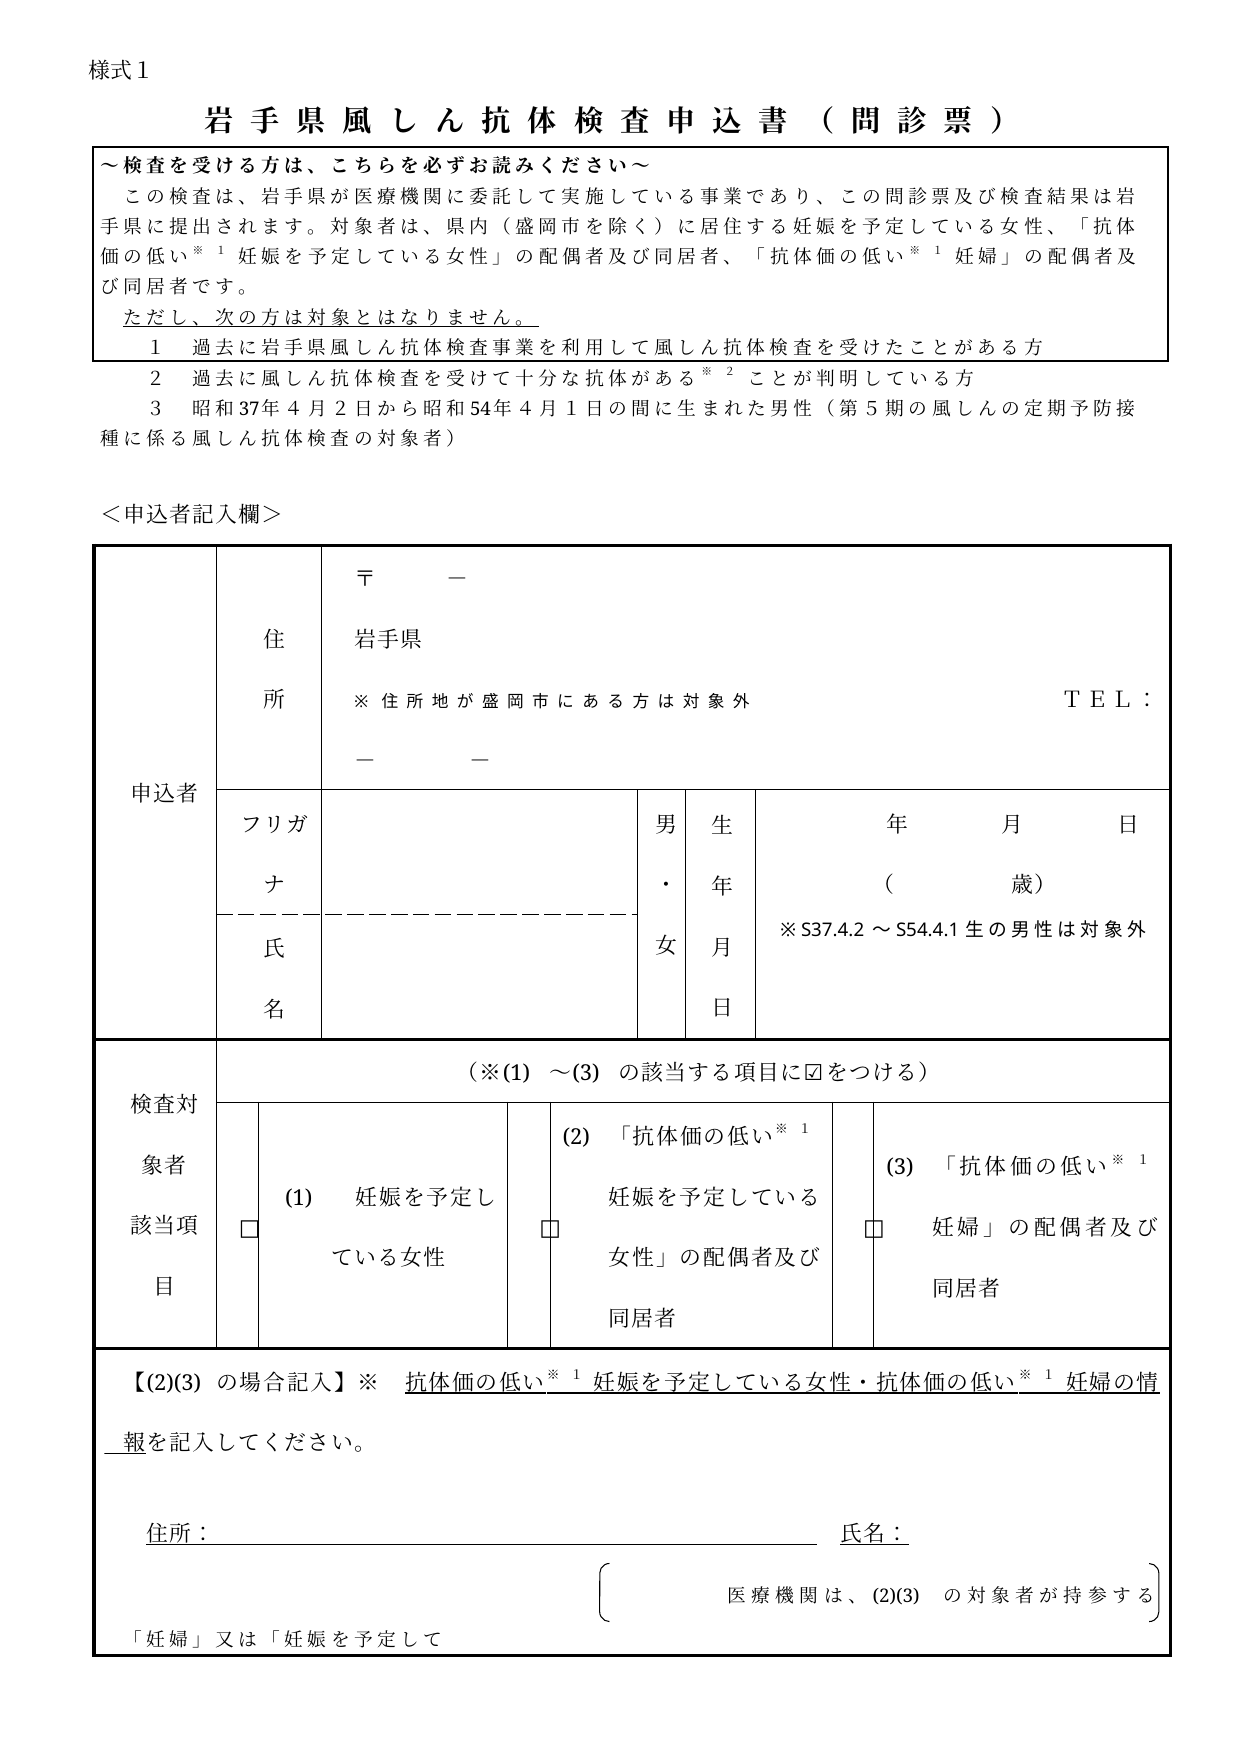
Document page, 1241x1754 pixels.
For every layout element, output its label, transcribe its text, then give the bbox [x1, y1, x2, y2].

table_cell [322, 790, 637, 913]
table_cell 年 月 日 （ 歳） ※ S37.4.2～S54.4.1生の男性は対象外 [756, 790, 1169, 1038]
table_header 〒 － 岩手県 ※ 住所地が盛岡市にある方は対象外 ＴＥＬ： － － [322, 547, 1169, 789]
text ～検査を受ける方は、こちらを必ずお読みください～ [100, 149, 1140, 180]
table_cell [322, 914, 637, 1038]
table_cell □ [508, 1103, 550, 1347]
table_cell （※(1)～(3)の該当する項目に☑をつける） [217, 1041, 1169, 1102]
text ２ 過去に風しん抗体検査を受けて十分な抗体がある※２ことが判明している方 [100, 362, 1140, 392]
table_cell 氏 名 [217, 914, 321, 1038]
text ＜申込者記入欄＞ [100, 483, 1140, 543]
table_cell □ [217, 1103, 258, 1347]
table_header 住 所 [217, 547, 321, 789]
text この検査は、岩手県が医療機関に委託して実施している事業であり、この問診票及び検査結果は岩手県に提出されます。対象者は、県内（盛岡市を除く）に居住する妊娠を予定している女性、「抗体価の低い※１妊娠を予定している女性」の配偶者及び同居者、「抗体価の低い※１妊婦」の配偶者及び同居者です。 [100, 180, 1140, 301]
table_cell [96, 1350, 1169, 1653]
text ３ 昭和37年４月２日から昭和54年４月１日の間に生まれた男性（第５期の風しんの定期予防接種に係る風しん抗体検査の対象者） [100, 392, 1140, 453]
text １ 過去に岩手県風しん抗体検査事業を利用して風しん抗体検査を受けたことがある方 [100, 331, 1140, 360]
table_cell (2)「抗体価の低い※１妊娠を予定している女性」の配偶者及び同居者 [551, 1103, 832, 1347]
table_cell 生年 月日 [686, 790, 755, 1038]
text ただし、次の方は対象とはなりません。 [100, 301, 1140, 331]
table_cell フリガナ [217, 790, 321, 913]
table_cell (1) 妊娠を予定している女性 [259, 1103, 507, 1347]
table_cell □ [833, 1103, 873, 1347]
text 岩手県風しん抗体検査申込書（問診票） [100, 89, 1140, 146]
table_header 申込者 [96, 547, 216, 1038]
table_cell (3)「抗体価の低い※１妊婦」の配偶者及び同居者 [874, 1103, 1169, 1347]
table_cell 検査対象者 該当項目 [96, 1041, 216, 1347]
table_cell 男 ・ 女 [638, 790, 685, 1038]
